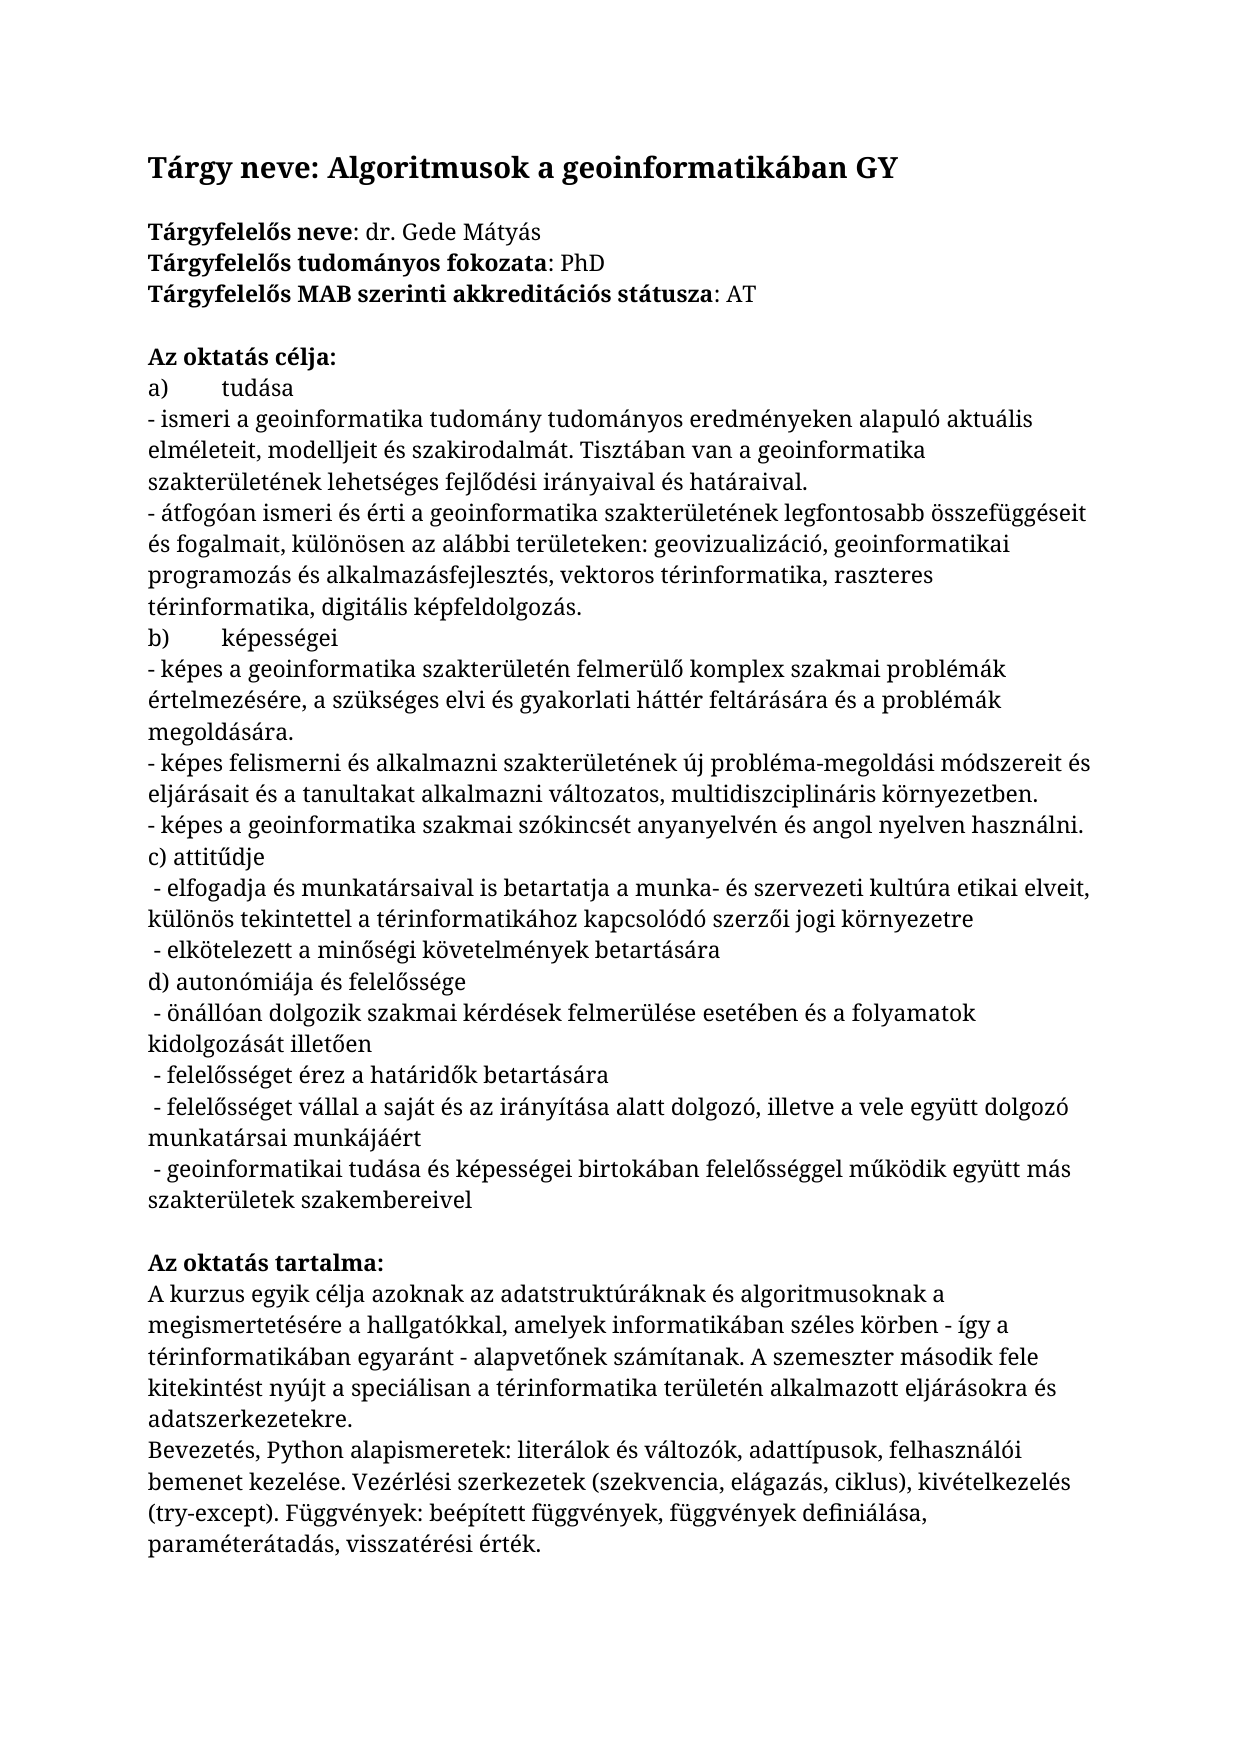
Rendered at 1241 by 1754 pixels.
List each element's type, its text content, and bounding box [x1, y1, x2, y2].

text - ismeri a geoinformatika tudomány tudományos eredményeken alapuló aktuális elméleteit, modelljeit és szakirodalmát. Tisztában van a geoinformatika szakterületének lehetséges fejlődési irányaival és határaival. [148, 403, 1093, 497]
text Tárgyfelelős MAB szerinti akkreditációs státusza: AT [148, 278, 1093, 309]
text - geoinformatikai tudása és képességei birtokában felelősséggel működik együtt más szakterületek szakembereivel [148, 1153, 1093, 1216]
text Tárgy neve: Algoritmusok a geoinformatikában GY [148, 148, 1093, 187]
text Az oktatás célja: [148, 341, 1093, 372]
text b) képességei [148, 622, 1093, 653]
text - felelősséget érez a határidők betartására [148, 1059, 1093, 1091]
text - elkötelezett a minőségi követelmények betartására [148, 934, 1093, 966]
text - képes a geoinformatika szakmai szókincsét anyanyelvén és angol nyelven használni. [148, 809, 1093, 841]
text - önállóan dolgozik szakmai kérdések felmerülése esetében és a folyamatok kidolgozását illetően [148, 997, 1093, 1059]
text a) tudása [148, 372, 1093, 403]
text - elfogadja és munkatársaival is betartatja a munka- és szervezeti kultúra etikai elveit, különös tekintettel a térinformatikához kapcsolódó szerzői jogi környezetre [148, 872, 1093, 934]
text Az oktatás tartalma: [148, 1247, 1093, 1278]
text Tárgyfelelős neve: dr. Gede Mátyás [148, 216, 1093, 247]
text A kurzus egyik célja azoknak az adatstruktúráknak és algoritmusoknak a megismertetésére a hallgatókkal, amelyek informatikában széles körben - így a térinformatikában egyaránt - alapvetőnek számítanak. A szemeszter második fele kitekintést nyújt a speciálisan a térinformatika területén alkalmazott eljárásokra és adatszerkezetekre. [148, 1278, 1093, 1434]
text - átfogóan ismeri és érti a geoinformatika szakterületének legfontosabb összefüggéseit és fogalmait, különösen az alábbi területeken: geovizualizáció, geoinformatikai programozás és alkalmazásfejlesztés, vektoros térinformatika, raszteres térinformatika, digitális képfeldolgozás. [148, 497, 1093, 622]
text Bevezetés, Python alapismeretek: literálok és változók, adattípusok, felhasználói bemenet kezelése. Vezérlési szerkezetek (szekvencia, elágazás, ciklus), kivételkezelés (try-except). Függvények: beépített függvények, függvények definiálása, paraméterátadás, visszatérési érték. [148, 1434, 1093, 1559]
text - képes felismerni és alkalmazni szakterületének új probléma-megoldási módszereit és eljárásait és a tanultakat alkalmazni változatos, multidiszciplináris környezetben. [148, 747, 1093, 809]
text - felelősséget vállal a saját és az irányítása alatt dolgozó, illetve a vele együtt dolgozó munkatársai munkájáért [148, 1091, 1093, 1153]
text c) attitűdje [148, 841, 1093, 872]
text - képes a geoinformatika szakterületén felmerülő komplex szakmai problémák értelmezésére, a szükséges elvi és gyakorlati háttér feltárására és a problémák megoldására. [148, 653, 1093, 747]
text Tárgyfelelős tudományos fokozata: PhD [148, 247, 1093, 278]
text d) autonómiája és felelőssége [148, 966, 1093, 997]
